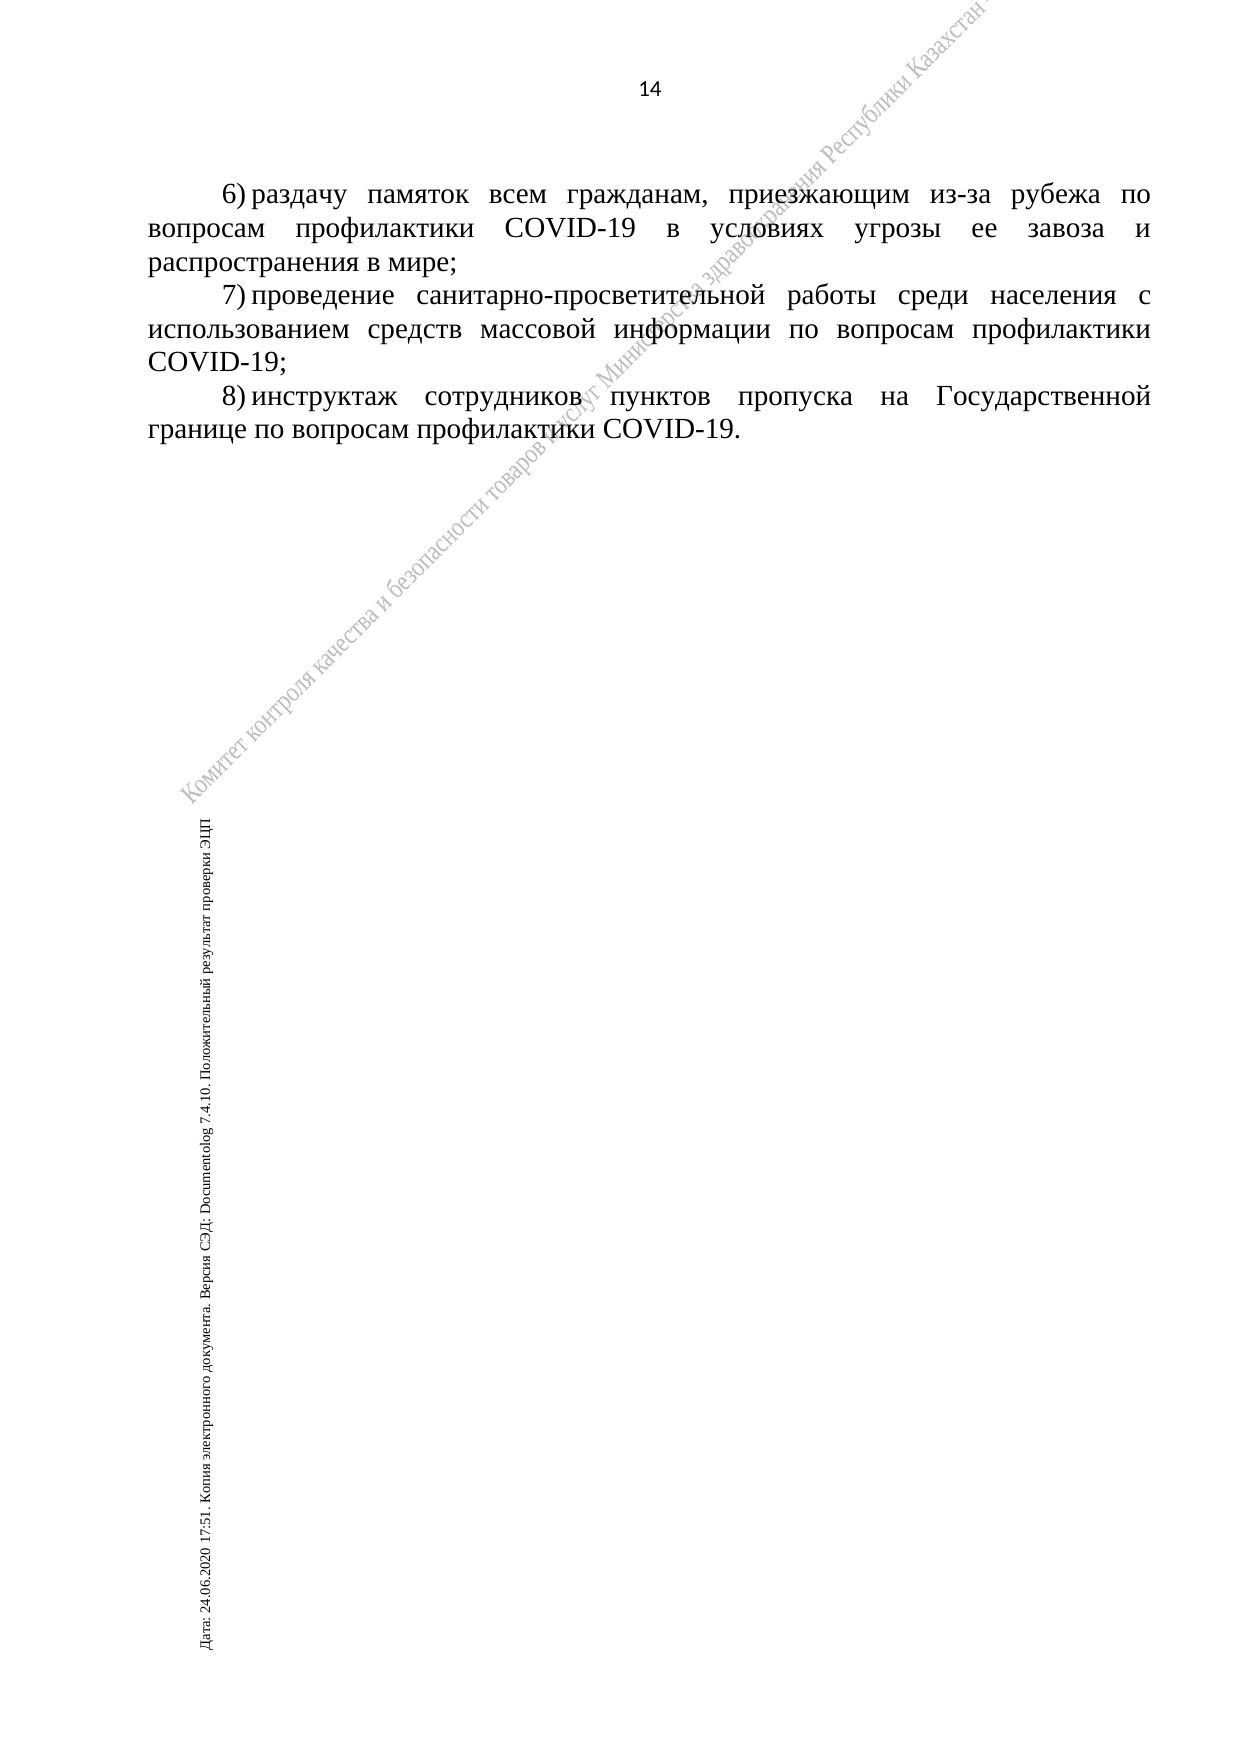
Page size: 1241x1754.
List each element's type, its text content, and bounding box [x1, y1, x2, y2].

list раздачу памяток всем гражданам, приезжающим из-за рубежа по вопросам профилактики COVID-19 в условиях угрозы ее завоза и распространения в мире; [148, 177, 1152, 277]
list инструктаж сотрудников пунктов пропуска на Государственной границе по вопросам профилактики COVID-19. [148, 378, 1152, 445]
list проведение санитарно-просветительной работы среди населения с использованием средств массовой информации по вопросам профилактики COVID-19; [148, 277, 1152, 378]
